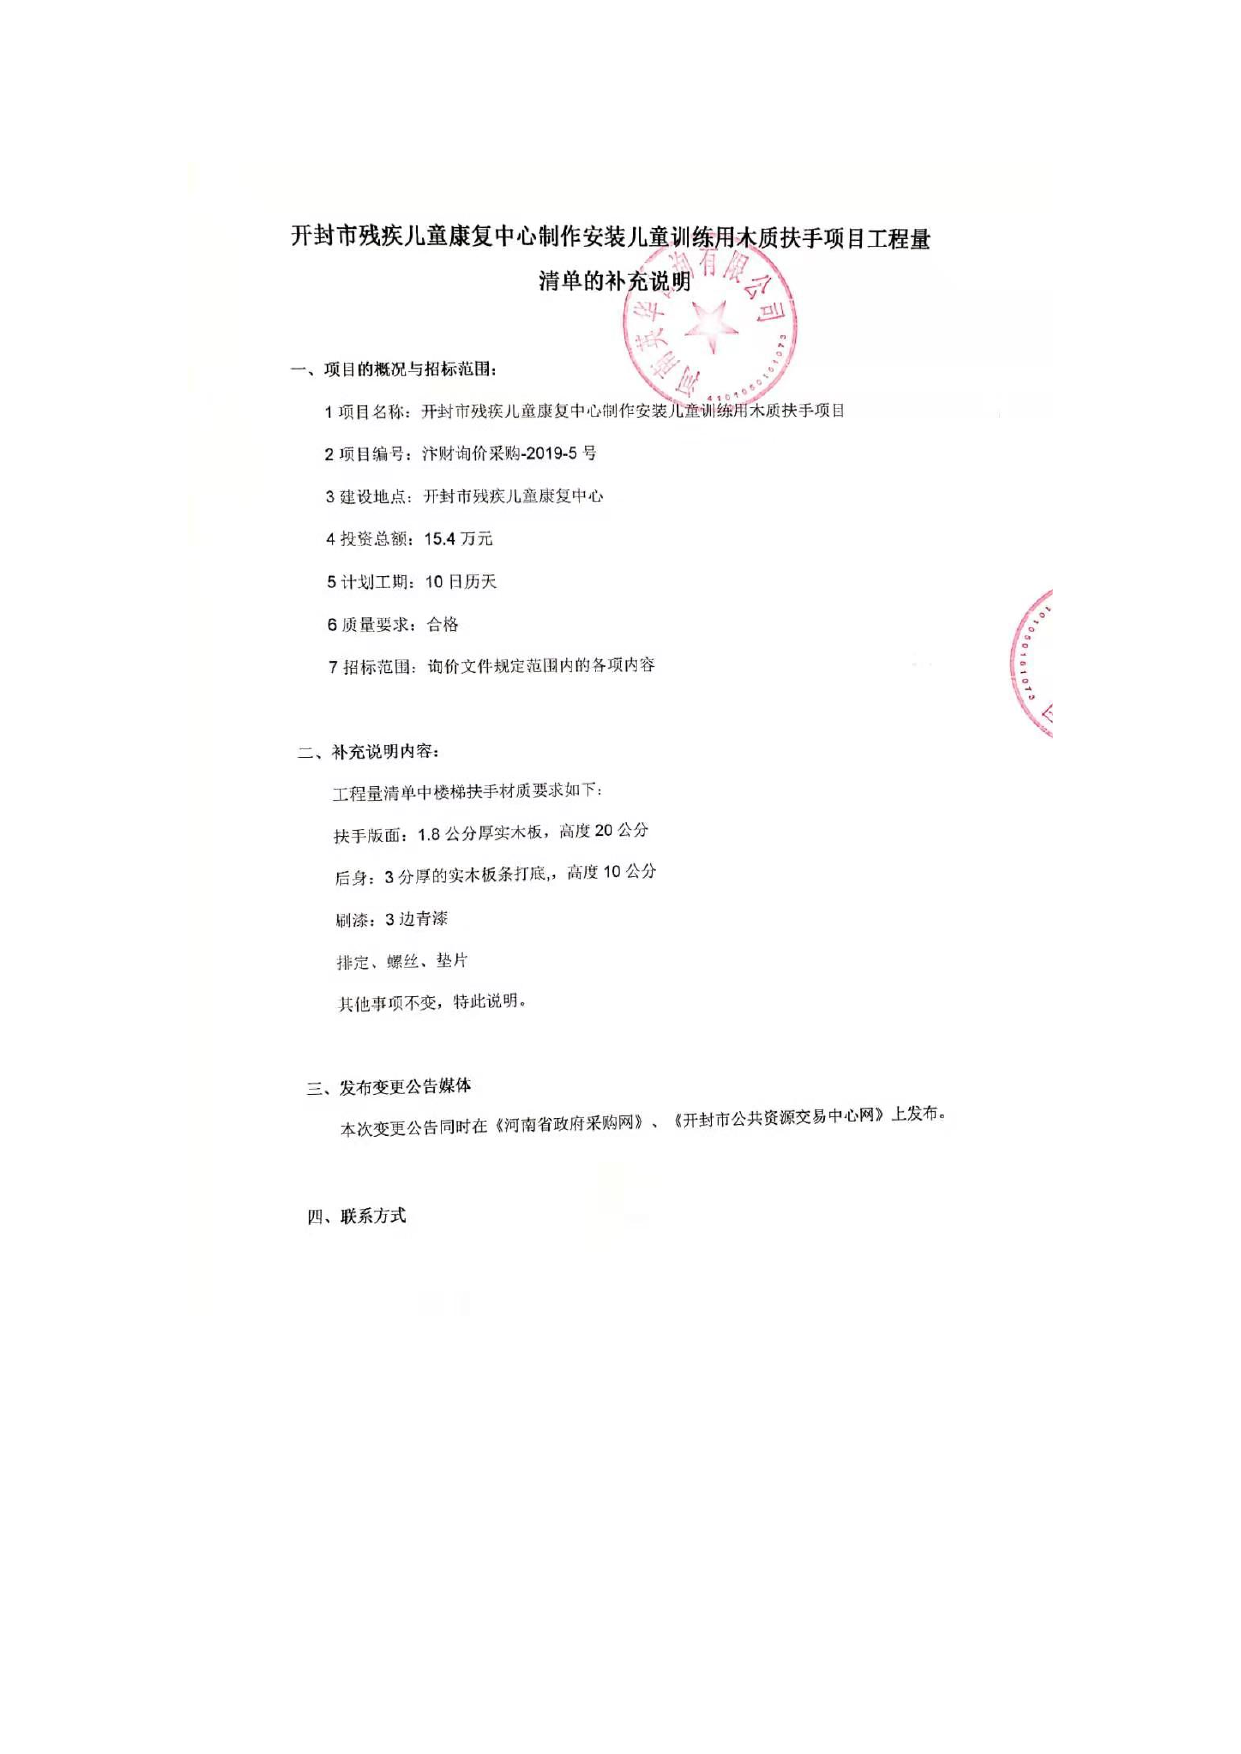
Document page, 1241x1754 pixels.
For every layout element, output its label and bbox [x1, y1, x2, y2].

picture [187, 162, 1053, 1316]
